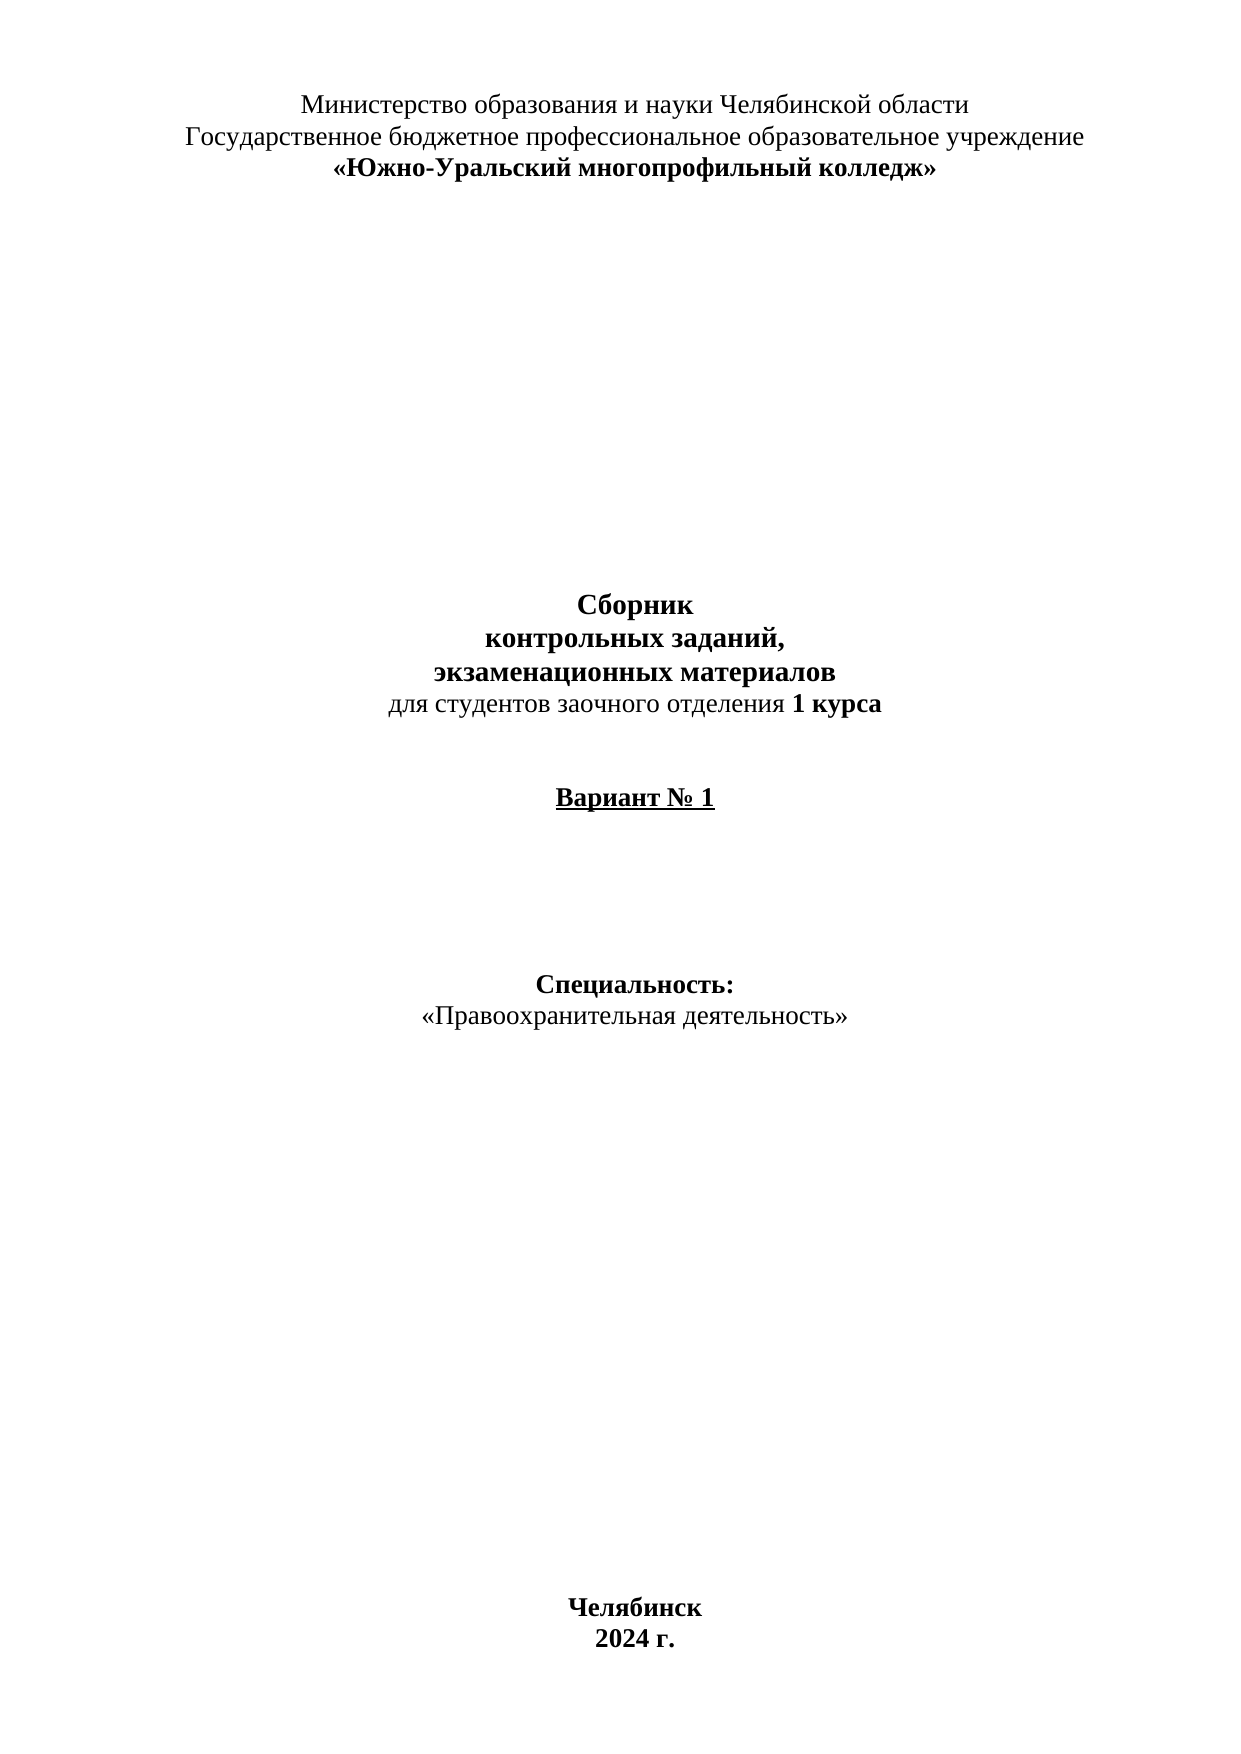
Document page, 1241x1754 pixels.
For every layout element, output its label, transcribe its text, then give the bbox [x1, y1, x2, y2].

text «Правоохранительная деятельность» [89, 999, 1181, 1030]
text Государственное бюджетное профессиональное образовательное учреждение [89, 120, 1181, 151]
text Челябинск [89, 1591, 1181, 1622]
text Специальность: [89, 968, 1181, 999]
text Сборник [89, 587, 1181, 621]
text контрольных заданий, [89, 621, 1181, 654]
text «Южно-Уральский многопрофильный колледж» [89, 151, 1181, 182]
text экзаменационных материалов [89, 654, 1181, 688]
text для студентов заочного отделения 1 курса [89, 688, 1181, 719]
text 2024 г. [89, 1622, 1181, 1653]
text Министерство образования и науки Челябинской области [89, 89, 1181, 120]
text Вариант № 1 [89, 781, 1181, 812]
